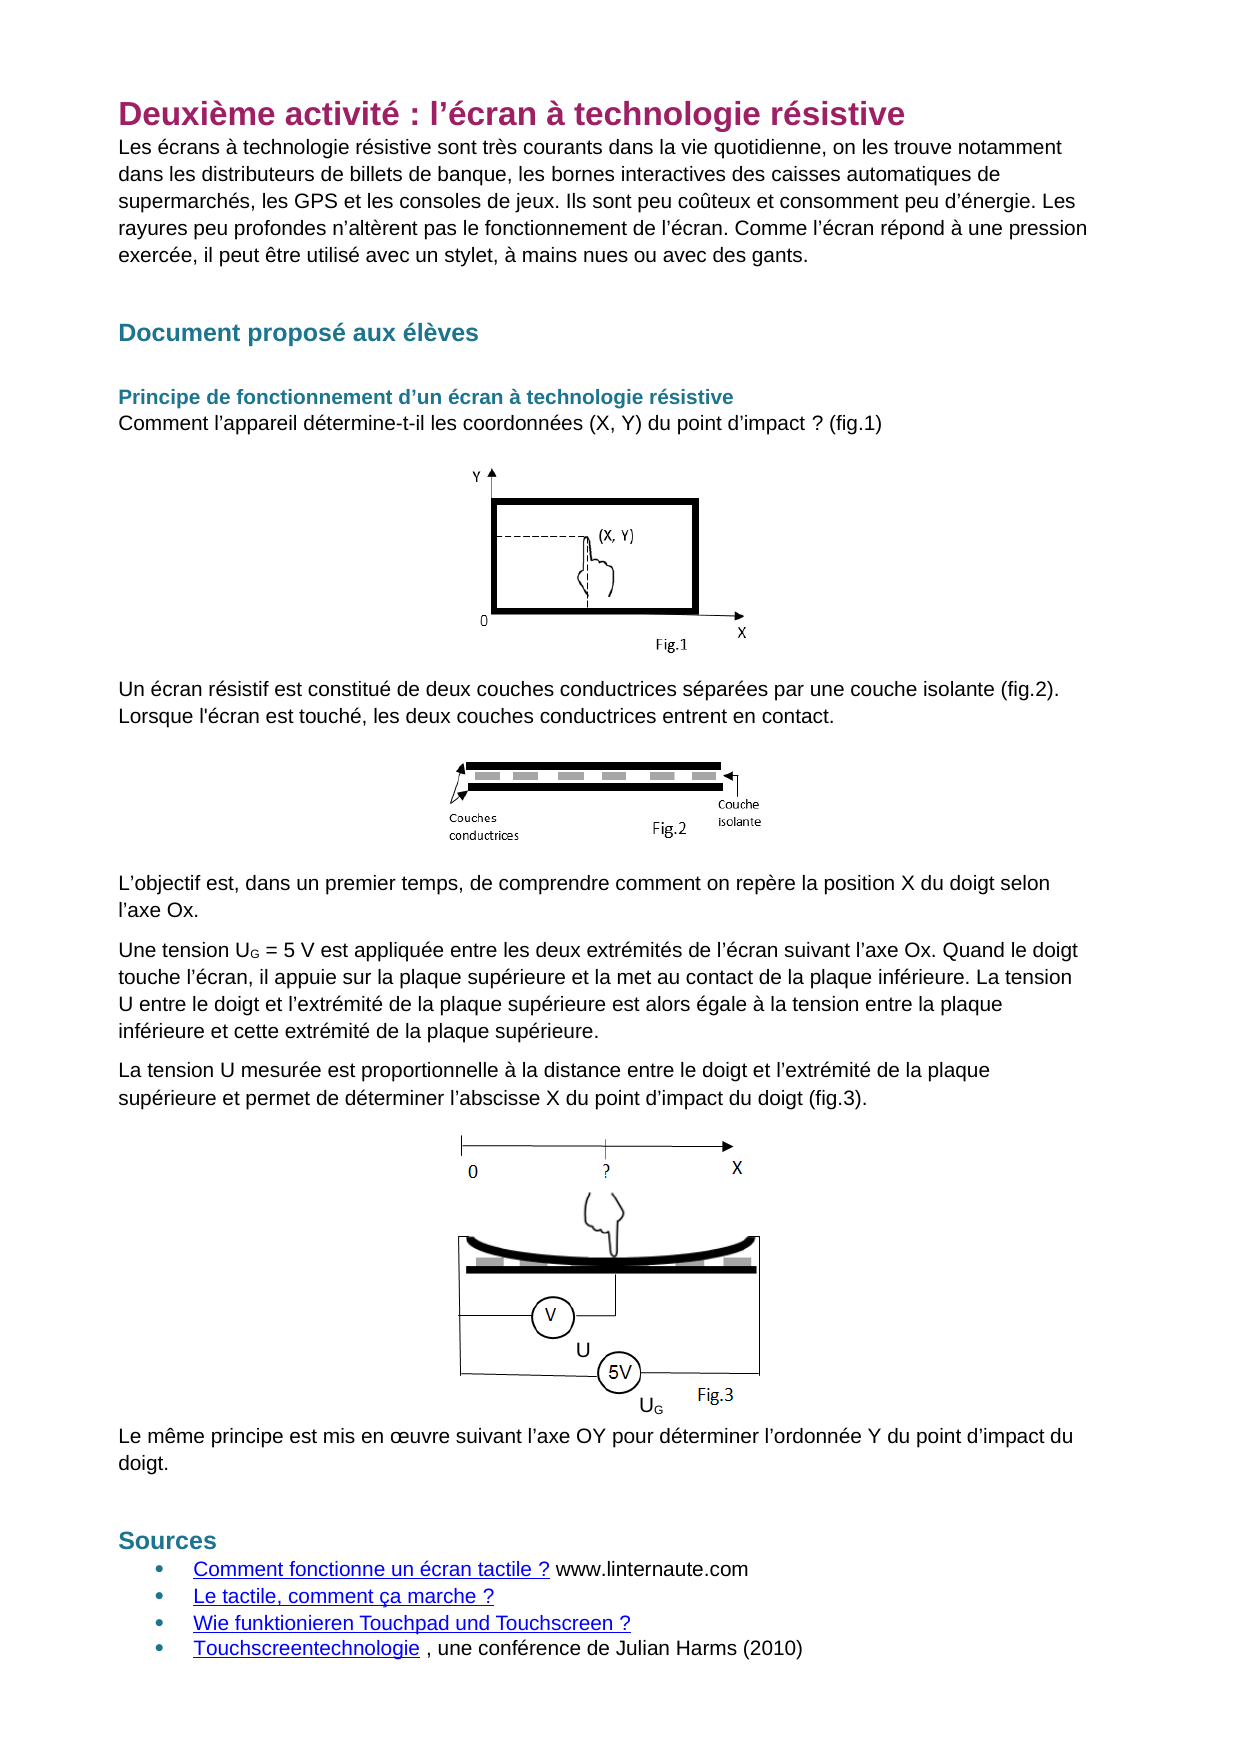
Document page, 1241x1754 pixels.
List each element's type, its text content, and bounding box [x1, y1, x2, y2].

text Le même principe est mis en œuvre suivant l’axe OY pour déterminer l’ordonnée Y du point d’impact du doigt. [118, 1422, 1093, 1476]
picture [432, 1122, 779, 1419]
text Un écran résistif est constitué de deux couches conductrices séparées par une couche isolante (fig.2). Lorsque l'écran est touché, les deux couches conductrices entrent en contact. [118, 675, 1093, 729]
list Wie funktionieren Touchpad und Touchscreen ? [156, 1609, 1093, 1636]
text Comment l’appareil détermine-t-il les coordonnées (X, Y) du point d’impact ? (fig.1) [118, 408, 1093, 436]
subtitle Document proposé aux élèves [118, 318, 1093, 347]
subtitle Sources [118, 1526, 1093, 1554]
text Les écrans à technologie résistive sont très courants dans la vie quotidienne, on les trouve notamment dans les distributeurs de billets de banque, les bornes interactives des caisses automatiques de supermarchés, les GPS et les consoles de jeux. Ils sont peu coûteux et consomment peu d’énergie. Les rayures peu profondes n’altèrent pas le fonctionnement de l’écran. Comme l’écran répond à une pression exercée, il peut être utilisé avec un stylet, à mains nues ou avec des gants. [118, 133, 1093, 268]
list Le tactile, comment ça marche ? [156, 1582, 1093, 1609]
list Comment fonctionne un écran tactile ? www.linternaute.com [156, 1554, 1093, 1582]
text La tension U mesurée est proportionnelle à la distance entre le doigt et l’extrémité de la plaque supérieure et permet de déterminer l’abscisse X du point d’impact du doigt (fig.3). [118, 1056, 1093, 1110]
list Touchscreentechnologie , une conférence de Julian Harms (2010) [156, 1636, 1093, 1660]
picture [439, 741, 772, 853]
text Une tension UG = 5 V est appliquée entre les deux extrémités de l’écran suivant l’axe Ox. Quand le doigt touche l’écran, il appuie sur la plaque supérieure et la met au contact de la plaque inférieure. La tension U entre le doigt et l’extrémité de la plaque supérieure est alors égale à la tension entre la plaque inférieure et cette extrémité de la plaque supérieure. [118, 935, 1093, 1044]
picture [448, 448, 763, 659]
subtitle Deuxième activité : l’écran à technologie résistive [118, 94, 1093, 133]
subtitle Principe de fonctionnement d’un écran à technologie résistive [118, 384, 1093, 408]
text L’objectif est, dans un premier temps, de comprendre comment on repère la position X du doigt selon l’axe Ox. [118, 869, 1093, 923]
